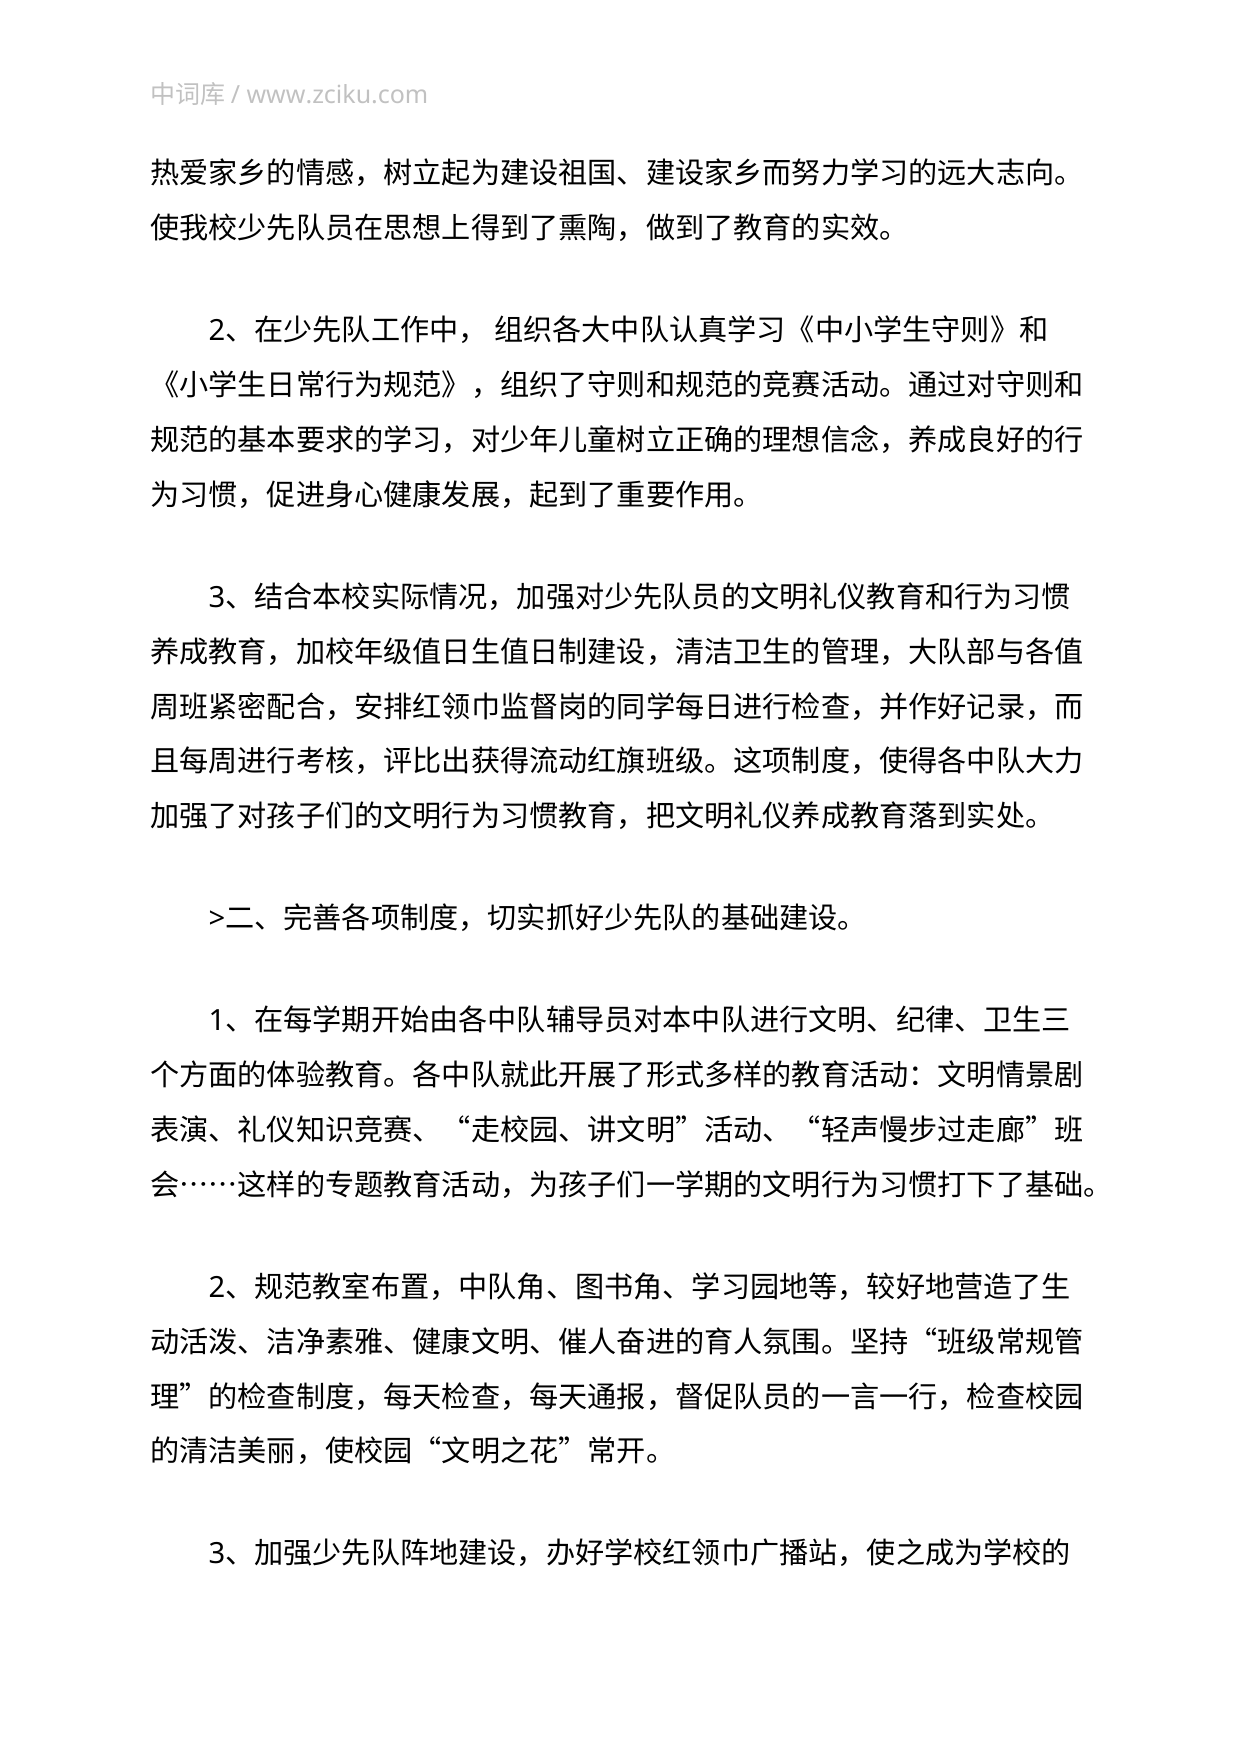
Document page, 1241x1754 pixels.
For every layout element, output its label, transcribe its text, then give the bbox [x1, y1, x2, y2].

text 3、结合本校实际情况，加强对少先队员的文明礼仪教育和行为习惯养成教育，加校年级值日生值日制建设，清洁卫生的管理，大队部与各值周班紧密配合，安排红领巾监督岗的同学每日进行检查，并作好记录，而且每周进行考核，评比出获得流动红旗班级。这项制度，使得各中队大力加强了对孩子们的文明行为习惯教育，把文明礼仪养成教育落到实处。 [150, 573, 1090, 835]
text >二、完善各项制度，切实抓好少先队的基础建设。 [150, 895, 1090, 937]
text 2、在少先队工作中， 组织各大中队认真学习《中小学生守则》和《小学生日常行为规范》，组织了守则和规范的竞赛活动。通过对守则和规范的基本要求的学习，对少年儿童树立正确的理想信念，养成良好的行为习惯，促进身心健康发展，起到了重要作用。 [150, 307, 1090, 514]
text 1、在每学期开始由各中队辅导员对本中队进行文明、纪律、卫生三个方面的体验教育。各中队就此开展了形式多样的教育活动：文明情景剧表演、礼仪知识竞赛、“走校园、讲文明”活动、“轻声慢步过走廊”班会……这样的专题教育活动，为孩子们一学期的文明行为习惯打下了基础。 [150, 997, 1090, 1204]
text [150, 1530, 1090, 1572]
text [150, 150, 1090, 247]
text 2、规范教室布置，中队角、图书角、学习园地等，较好地营造了生动活泼、洁净素雅、健康文明、催人奋进的育人氛围。坚持“班级常规管理”的检查制度，每天检查，每天通报，督促队员的一言一行，检查校园的清洁美丽，使校园“文明之花”常开。 [150, 1263, 1090, 1470]
